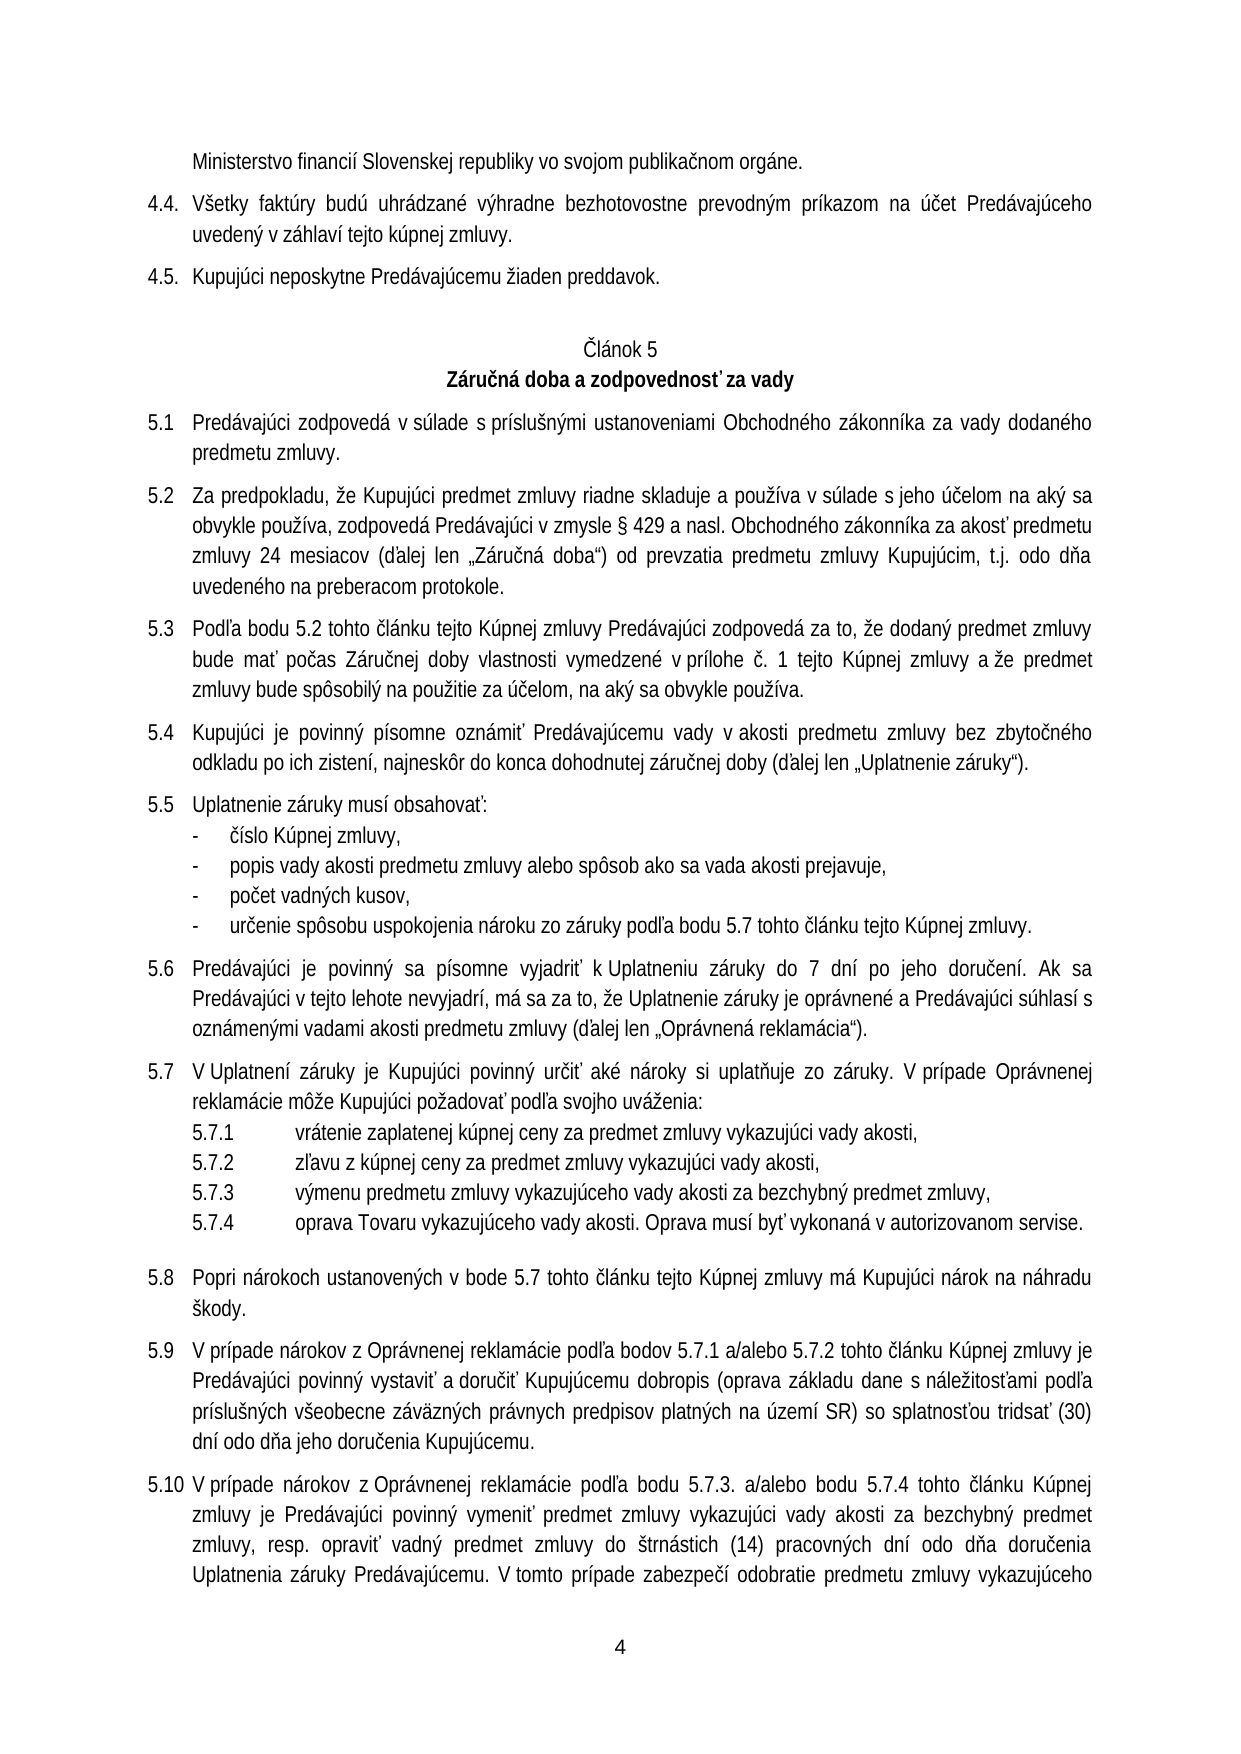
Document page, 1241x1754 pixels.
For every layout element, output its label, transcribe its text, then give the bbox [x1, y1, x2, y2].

list Za predpokladu, že Kupujúci predmet zmluvy riadne skladuje a používa v súlade s jeho účelom na aký sa obvykle používa, zodpovedá Predávajúci v zmysle § 429 a nasl. Obchodného zákonníka za akosť predmetu zmluvy 24 mesiacov (ďalej len „Záručná doba“) od prevzatia predmetu zmluvy Kupujúcim, t.j. odo dňa uvedeného na preberacom protokole. [148, 482, 1092, 599]
list Kupujúci neposkytne Predávajúcemu žiaden preddavok. [148, 263, 1092, 290]
list Predávajúci zodpovedá v súlade s príslušnými ustanoveniami Obchodného zákonníka za vady dodaného predmetu zmluvy. [148, 409, 1092, 466]
list určenie spôsobu uspokojenia nároku zo záruky podľa bodu 5.7 tohto článku tejto Kúpnej zmluvy. [192, 912, 1092, 939]
list vrátenie zaplatenej kúpnej ceny za predmet zmluvy vykazujúci vady akosti, [192, 1118, 1092, 1145]
list Uplatnenie záruky musí obsahovať: [148, 791, 1092, 818]
list Všetky faktúry budú uhrádzané výhradne bezhotovostne prevodným príkazom na účet Predávajúceho uvedený v záhlaví tejto kúpnej zmluvy. [148, 190, 1092, 247]
list popis vady akosti predmetu zmluvy alebo spôsob ako sa vada akosti prejavuje, [192, 852, 1092, 878]
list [148, 148, 1092, 174]
list V Uplatnení záruky je Kupujúci povinný určiť aké nároky si uplatňuje zo záruky. V prípade Oprávnenej reklamácie môže Kupujúci požadovať podľa svojho uváženia: [148, 1058, 1092, 1115]
list číslo Kúpnej zmluvy, [192, 822, 1092, 848]
list Kupujúci je povinný písomne oznámiť Predávajúcemu vady v akosti predmetu zmluvy bez zbytočného odkladu po ich zistení, najneskôr do konca dohodnutej záručnej doby (ďalej len „Uplatnenie záruky“). [148, 718, 1092, 775]
list Popri nárokoch ustanovených v bode 5.7 tohto článku tejto Kúpnej zmluvy má Kupujúci nárok na náhradu škody. [148, 1264, 1092, 1321]
text Záručná doba a zodpovednosť za vady [148, 366, 1092, 393]
list oprava Tovaru vykazujúceho vady akosti. Oprava musí byť vykonaná v autorizovanom servise. [192, 1209, 1092, 1236]
list Podľa bodu 5.2 tohto článku tejto Kúpnej zmluvy Predávajúci zodpovedá za to, že dodaný predmet zmluvy bude mať počas Záručnej doby vlastnosti vymedzené v prílohe č. 1 tejto Kúpnej zmluvy a že predmet zmluvy bude spôsobilý na použitie za účelom, na aký sa obvykle používa. [148, 615, 1092, 702]
list počet vadných kusov, [192, 882, 1092, 908]
list V prípade nárokov z Oprávnenej reklamácie podľa bodov 5.7.1 a/alebo 5.7.2 tohto článku Kúpnej zmluvy je Predávajúci povinný vystaviť a doručiť Kupujúcemu dobropis (oprava základu dane s náležitosťami podľa príslušných všeobecne záväzných právnych predpisov platných na území SR) so splatnosťou tridsať (30) dní odo dňa jeho doručenia Kupujúcemu. [148, 1337, 1092, 1454]
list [148, 1471, 1092, 1588]
list výmenu predmetu zmluvy vykazujúceho vady akosti za bezchybný predmet zmluvy, [192, 1179, 1092, 1205]
text Článok 5 [148, 336, 1092, 363]
list zľavu z kúpnej ceny za predmet zmluvy vykazujúci vady akosti, [192, 1149, 1092, 1175]
list Predávajúci je povinný sa písomne vyjadriť k Uplatneniu záruky do 7 dní po jeho doručení. Ak sa Predávajúci v tejto lehote nevyjadrí, má sa za to, že Uplatnenie záruky je oprávnené a Predávajúci súhlasí s oznámenými vadami akosti predmetu zmluvy (ďalej len „Oprávnená reklamácia“). [148, 955, 1092, 1042]
